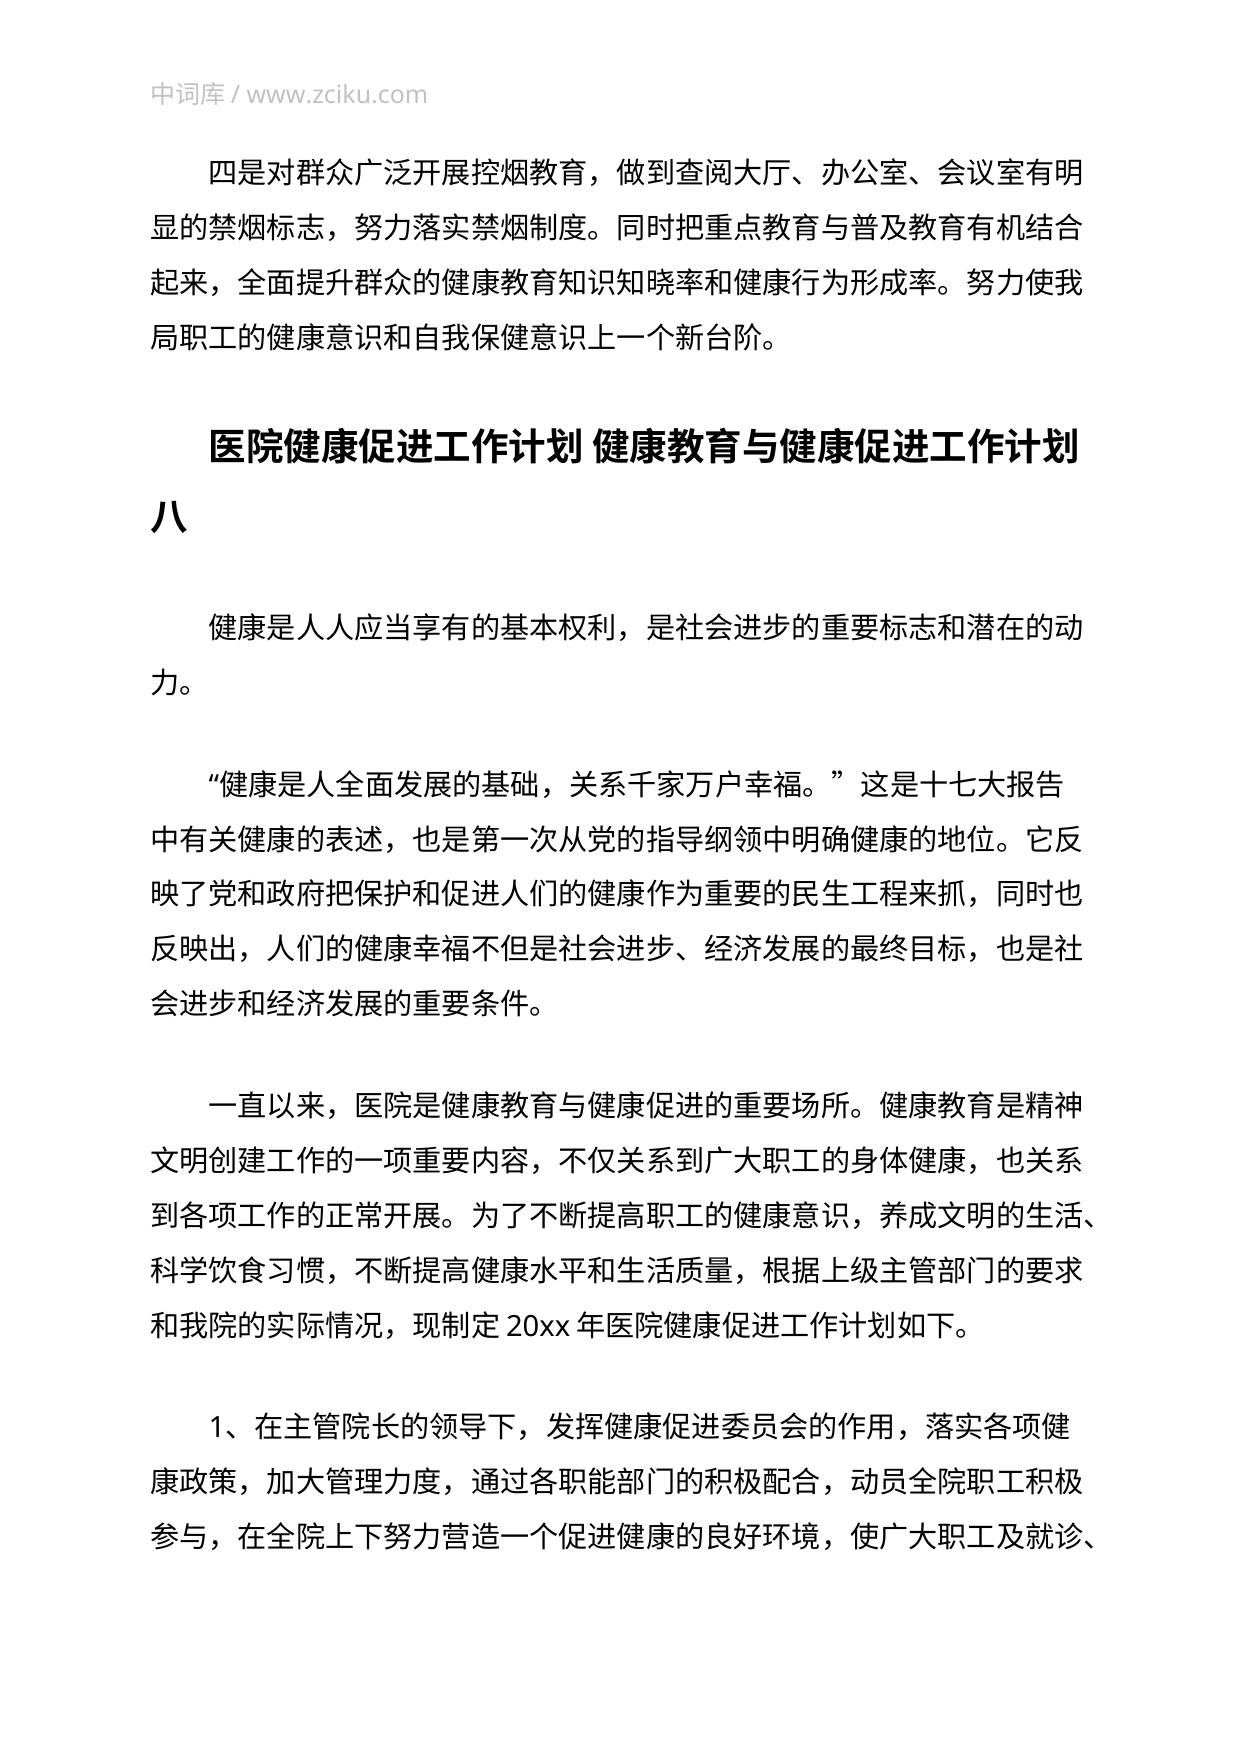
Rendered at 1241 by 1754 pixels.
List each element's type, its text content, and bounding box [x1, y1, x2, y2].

text 四是对群众广泛开展控烟教育，做到查阅大厅、办公室、会议室有明显的禁烟标志，努力落实禁烟制度。同时把重点教育与普及教育有机结合起来，全面提升群众的健康教育知识知晓率和健康行为形成率。努力使我局职工的健康意识和自我保健意识上一个新台阶。 [150, 150, 1090, 357]
text 一直以来，医院是健康教育与健康促进的重要场所。健康教育是精神文明创建工作的一项重要内容，不仅关系到广大职工的身体健康，也关系到各项工作的正常开展。为了不断提高职工的健康意识，养成文明的生活、科学饮食习惯，不断提高健康水平和生活质量，根据上级主管部门的要求和我院的实际情况，现制定20xx年医院健康促进工作计划如下。 [150, 1082, 1090, 1344]
text 医院健康促进工作计划 健康教育与健康促进工作计划八 [150, 416, 1090, 541]
text “健康是人全面发展的基础，关系千家万户幸福。”这是十七大报告中有关健康的表述，也是第一次从党的指导纲领中明确健康的地位。它反映了党和政府把保护和促进人们的健康作为重要的民生工程来抓，同时也反映出，人们的健康幸福不但是社会进步、经济发展的最终目标，也是社会进步和经济发展的重要条件。 [150, 761, 1090, 1023]
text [150, 1404, 1090, 1556]
text 健康是人人应当享有的基本权利，是社会进步的重要标志和潜在的动力。 [150, 604, 1090, 702]
